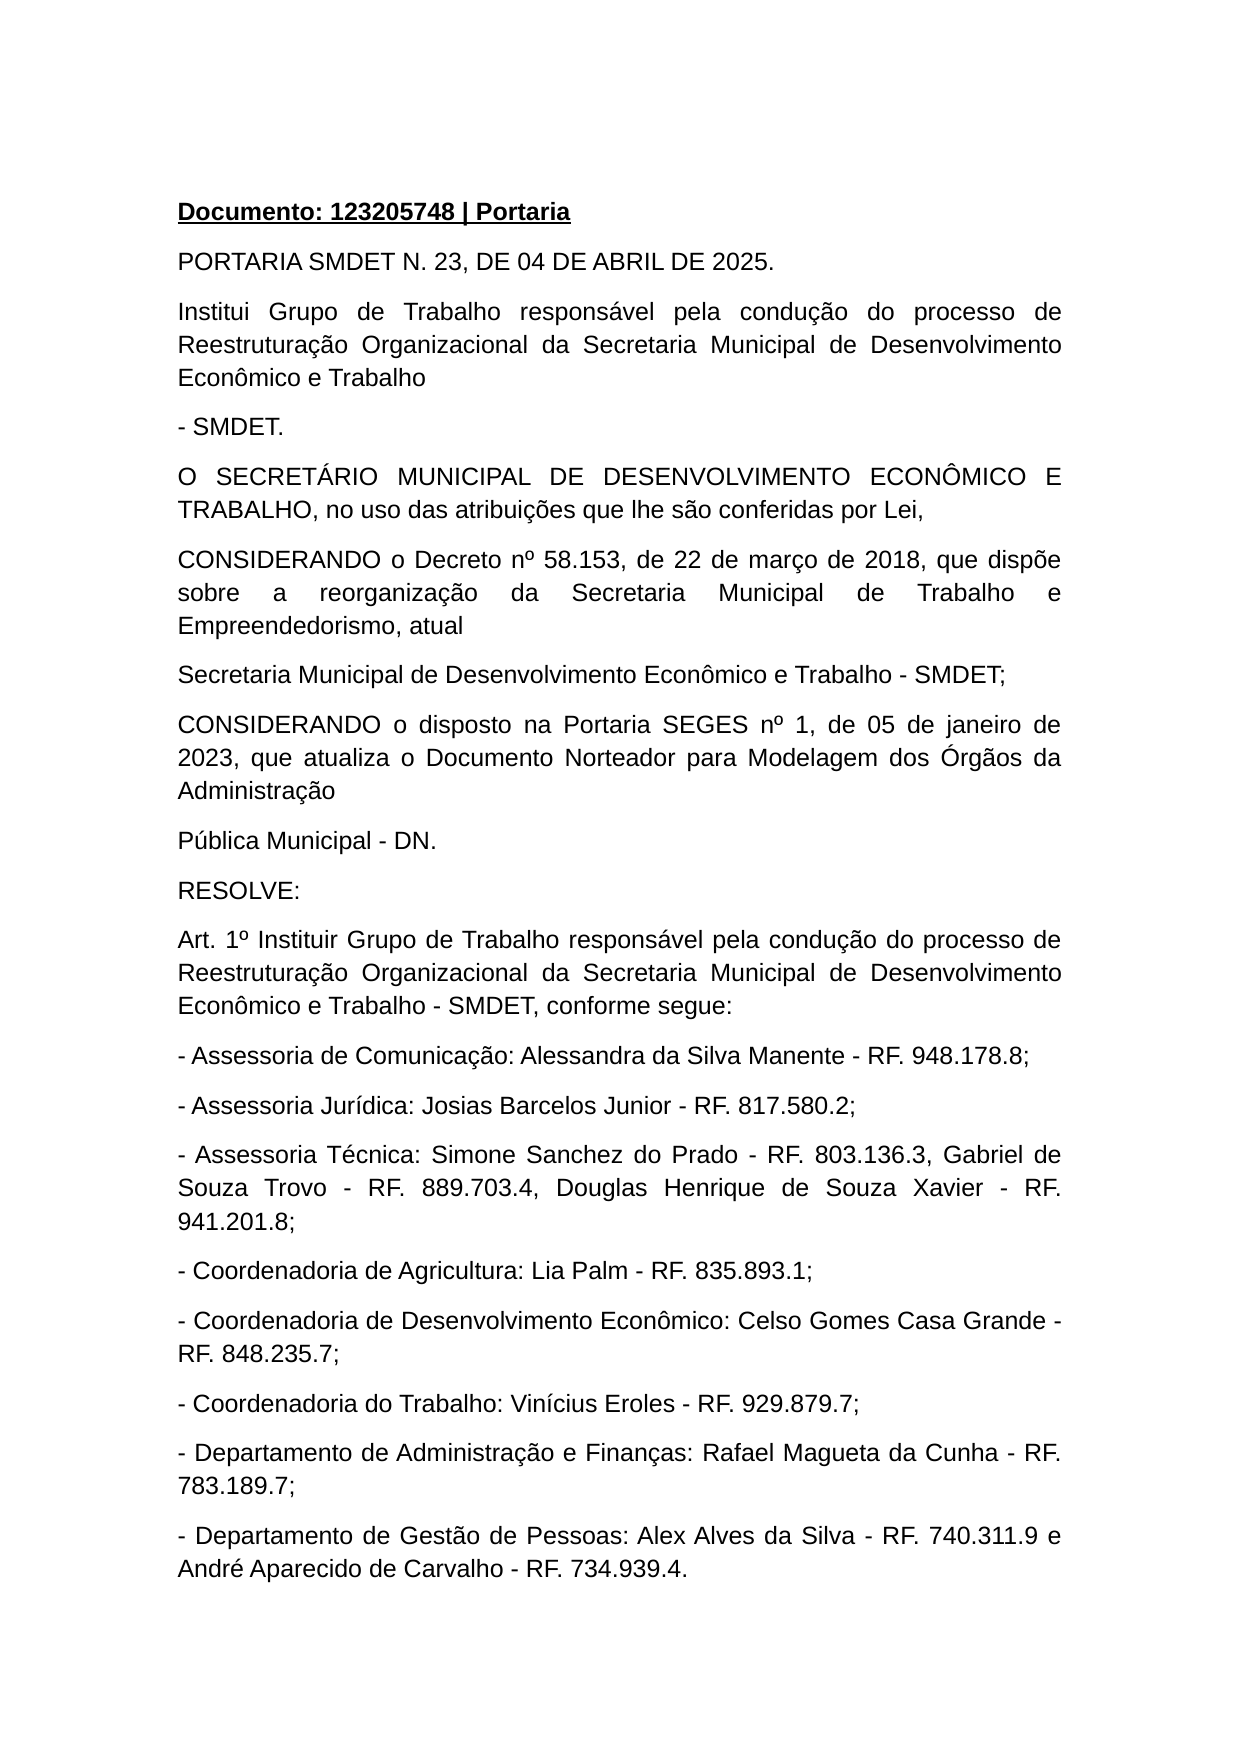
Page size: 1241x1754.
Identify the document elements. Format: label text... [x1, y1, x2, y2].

text CONSIDERANDO o disposto na Portaria SEGES nº 1, de 05 de janeiro de 2023, que atualiza o Documento Norteador para Modelagem dos Órgãos da Administração [177, 710, 1063, 805]
text - Coordenadoria do Trabalho: Vinícius Eroles - RF. 929.879.7; [177, 1388, 1063, 1417]
text - Coordenadoria de Agricultura: Lia Palm - RF. 835.893.1; [177, 1256, 1063, 1285]
text - Assessoria Técnica: Simone Sanchez do Prado - RF. 803.136.3, Gabriel de Souza Trovo - RF. 889.703.4, Douglas Henrique de Souza Xavier - RF. 941.201.8; [177, 1140, 1063, 1235]
text - Assessoria de Comunicação: Alessandra da Silva Manente - RF. 948.178.8; [177, 1041, 1063, 1070]
text - Coordenadoria de Desenvolvimento Econômico: Celso Gomes Casa Grande - RF. 848.235.7; [177, 1306, 1063, 1368]
text Art. 1º Instituir Grupo de Trabalho responsável pela condução do processo de Reestruturação Organizacional da Secretaria Municipal de Desenvolvimento Econômico e Trabalho - SMDET, conforme segue: [177, 925, 1063, 1020]
text Pública Municipal - DN. [177, 826, 1063, 855]
text - Departamento de Administração e Finanças: Rafael Magueta da Cunha - RF. 783.189.7; [177, 1438, 1063, 1500]
text - SMDET. [177, 412, 1063, 441]
text RESOLVE: [177, 876, 1063, 904]
text - Departamento de Gestão de Pessoas: Alex Alves da Silva - RF. 740.311.9 e André Aparecido de Carvalho - RF. 734.939.4. [177, 1521, 1063, 1583]
text Documento: 123205748 | Portaria [177, 197, 1063, 226]
text Institui Grupo de Trabalho responsável pela condução do processo de Reestruturação Organizacional da Secretaria Municipal de Desenvolvimento Econômico e Trabalho [177, 297, 1063, 391]
text O SECRETÁRIO MUNICIPAL DE DESENVOLVIMENTO ECONÔMICO E TRABALHO, no uso das atribuições que lhe são conferidas por Lei, [177, 462, 1063, 524]
text Secretaria Municipal de Desenvolvimento Econômico e Trabalho - SMDET; [177, 661, 1063, 689]
text PORTARIA SMDET N. 23, DE 04 DE ABRIL DE 2025. [177, 247, 1063, 276]
text CONSIDERANDO o Decreto nº 58.153, de 22 de março de 2018, que dispõe sobre a reorganização da Secretaria Municipal de Trabalho e Empreendedorismo, atual [177, 545, 1063, 639]
text - Assessoria Jurídica: Josias Barcelos Junior - RF. 817.580.2; [177, 1091, 1063, 1119]
